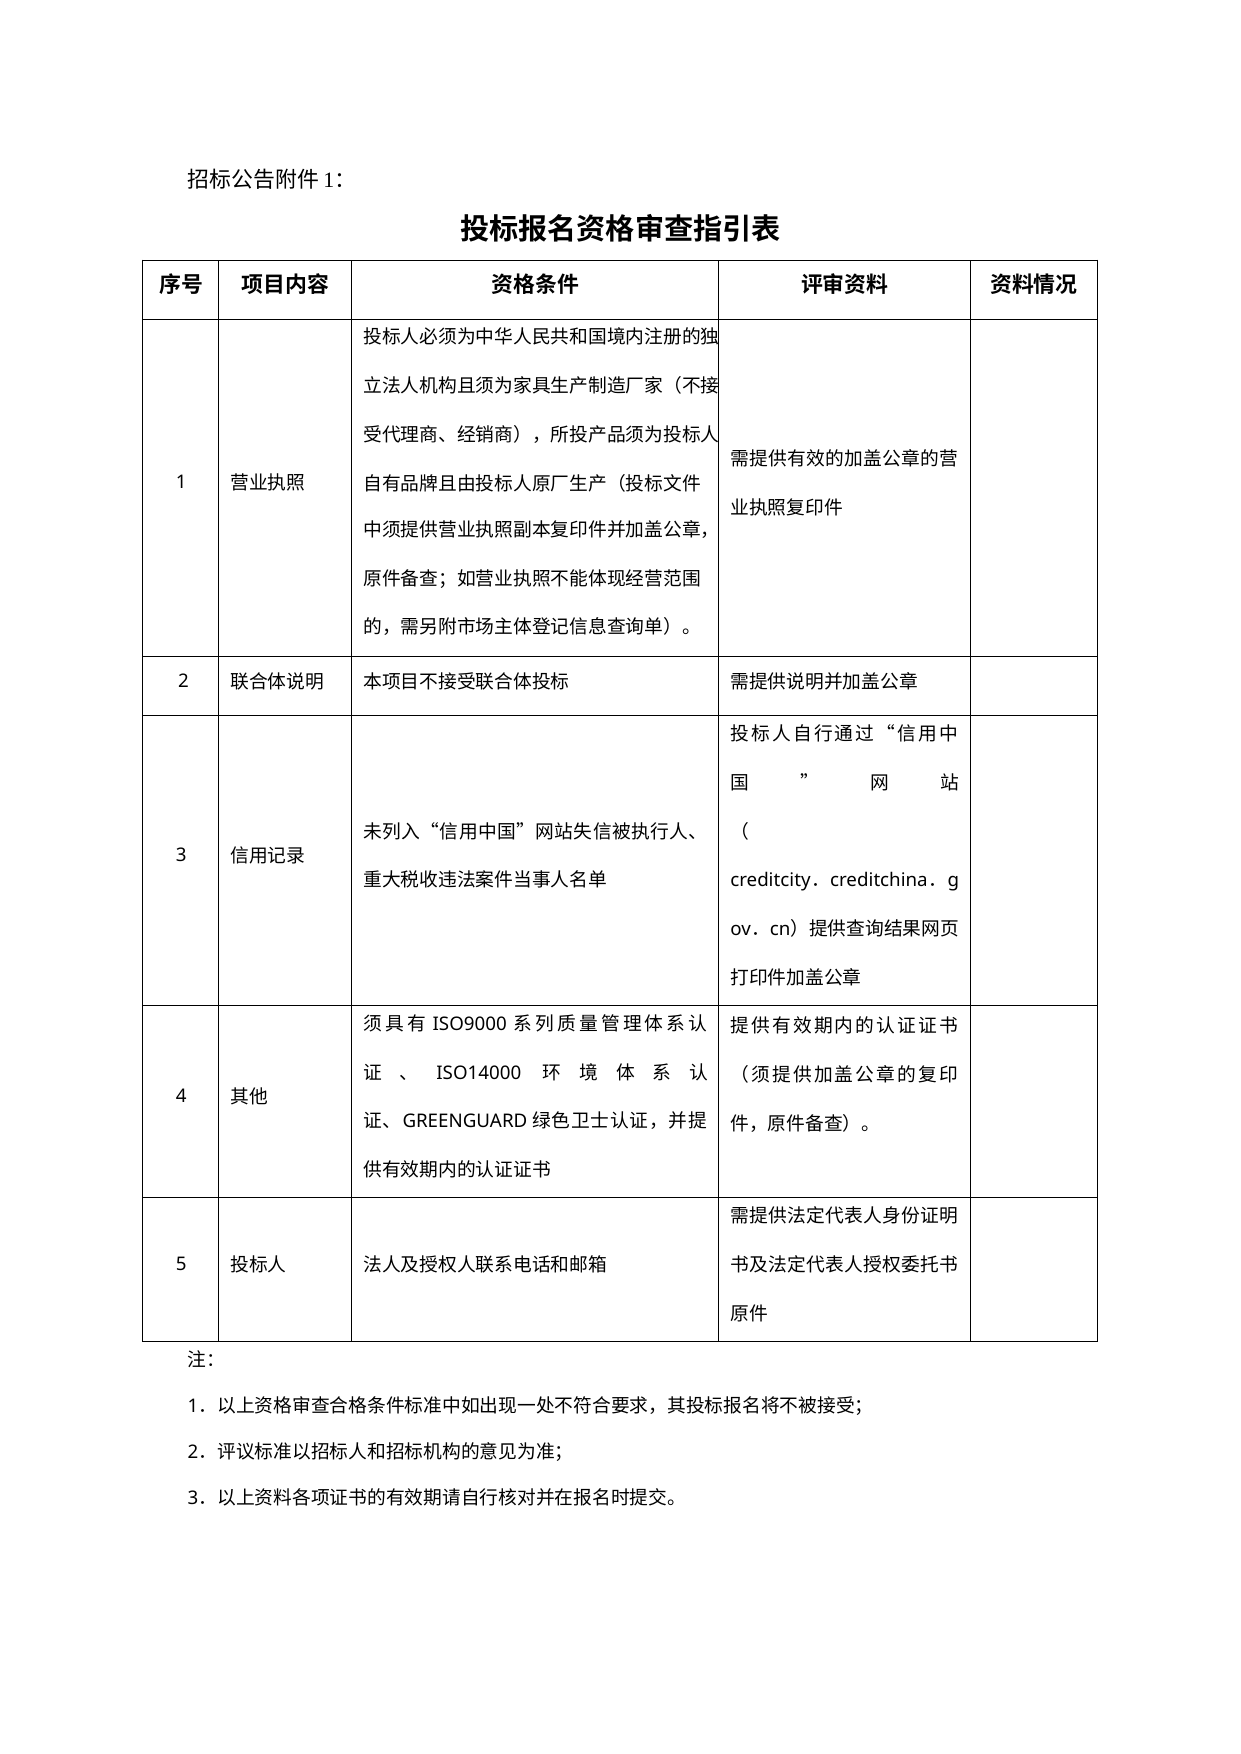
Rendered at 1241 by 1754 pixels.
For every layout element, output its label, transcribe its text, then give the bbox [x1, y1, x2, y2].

table_cell 联合体说明 [219, 657, 351, 715]
table_cell 本项目不接受联合体投标 [352, 657, 718, 715]
table_cell [971, 320, 1097, 656]
table_cell 4 [143, 1006, 218, 1197]
table_cell 未列入“信用中国”网站失信被执行人、重大税收违法案件当事人名单 [352, 716, 718, 1005]
text 2．评议标准以招标人和招标机构的意见为准； [187, 1434, 1053, 1466]
table_cell 1 [143, 320, 218, 656]
table_header 资格条件 [352, 261, 718, 318]
table_cell 需提供说明并加盖公章 [719, 657, 970, 715]
table_cell 其他 [219, 1006, 351, 1197]
table_header 资料情况 [971, 261, 1097, 318]
text 投标报名资格审查指引表 [187, 194, 1053, 259]
table_cell [971, 716, 1097, 1005]
table_cell 法人及授权人联系电话和邮箱 [352, 1198, 718, 1341]
table_cell 投标人自行通过“信用中国”网站（creditcity．creditchina．gov．cn）提供查询结果网页打印件加盖公章 [719, 716, 970, 1005]
table_cell 5 [143, 1198, 218, 1341]
table_cell 须具有ISO9000系列质量管理体系认证、ISO14000环境体系认证、GREENGUARD绿色卫士认证，并提供有效期内的认证证书 [352, 1006, 718, 1197]
text 注： [187, 1342, 1053, 1374]
table_cell 3 [143, 716, 218, 1005]
table_cell 需提供法定代表人身份证明书及法定代表人授权委托书原件 [719, 1198, 970, 1341]
table_header 评审资料 [719, 261, 970, 318]
table_cell 投标人必须为中华人民共和国境内注册的独立法人机构且须为家具生产制造厂家（不接受代理商、经销商），所投产品须为投标人自有品牌且由投标人原厂生产（投标文件 中须提供营业执照副本复印件并加盖公章，原件备查；如营业执照不能体现经营范围的，需另附市场主体登记信息查询单）。 [352, 320, 718, 656]
table_cell [971, 657, 1097, 715]
table_header 序号 [143, 261, 218, 318]
text 招标公告附件1： [187, 162, 1053, 194]
table_cell 营业执照 [219, 320, 351, 656]
table_cell 投标人 [219, 1198, 351, 1341]
table_header 项目内容 [219, 261, 351, 318]
text 3．以上资料各项证书的有效期请自行核对并在报名时提交。 [187, 1480, 1053, 1512]
table_cell 2 [143, 657, 218, 715]
table_cell [971, 1006, 1097, 1197]
text 1．以上资格审查合格条件标准中如出现一处不符合要求，其投标报名将不被接受； [187, 1388, 1053, 1420]
table_cell 信用记录 [219, 716, 351, 1005]
table_cell [971, 1198, 1097, 1341]
table_cell 提供有效期内的认证证书（须提供加盖公章的复印件，原件备查）。 [719, 1006, 970, 1197]
table_cell 需提供有效的加盖公章的营业执照复印件 [719, 320, 970, 656]
